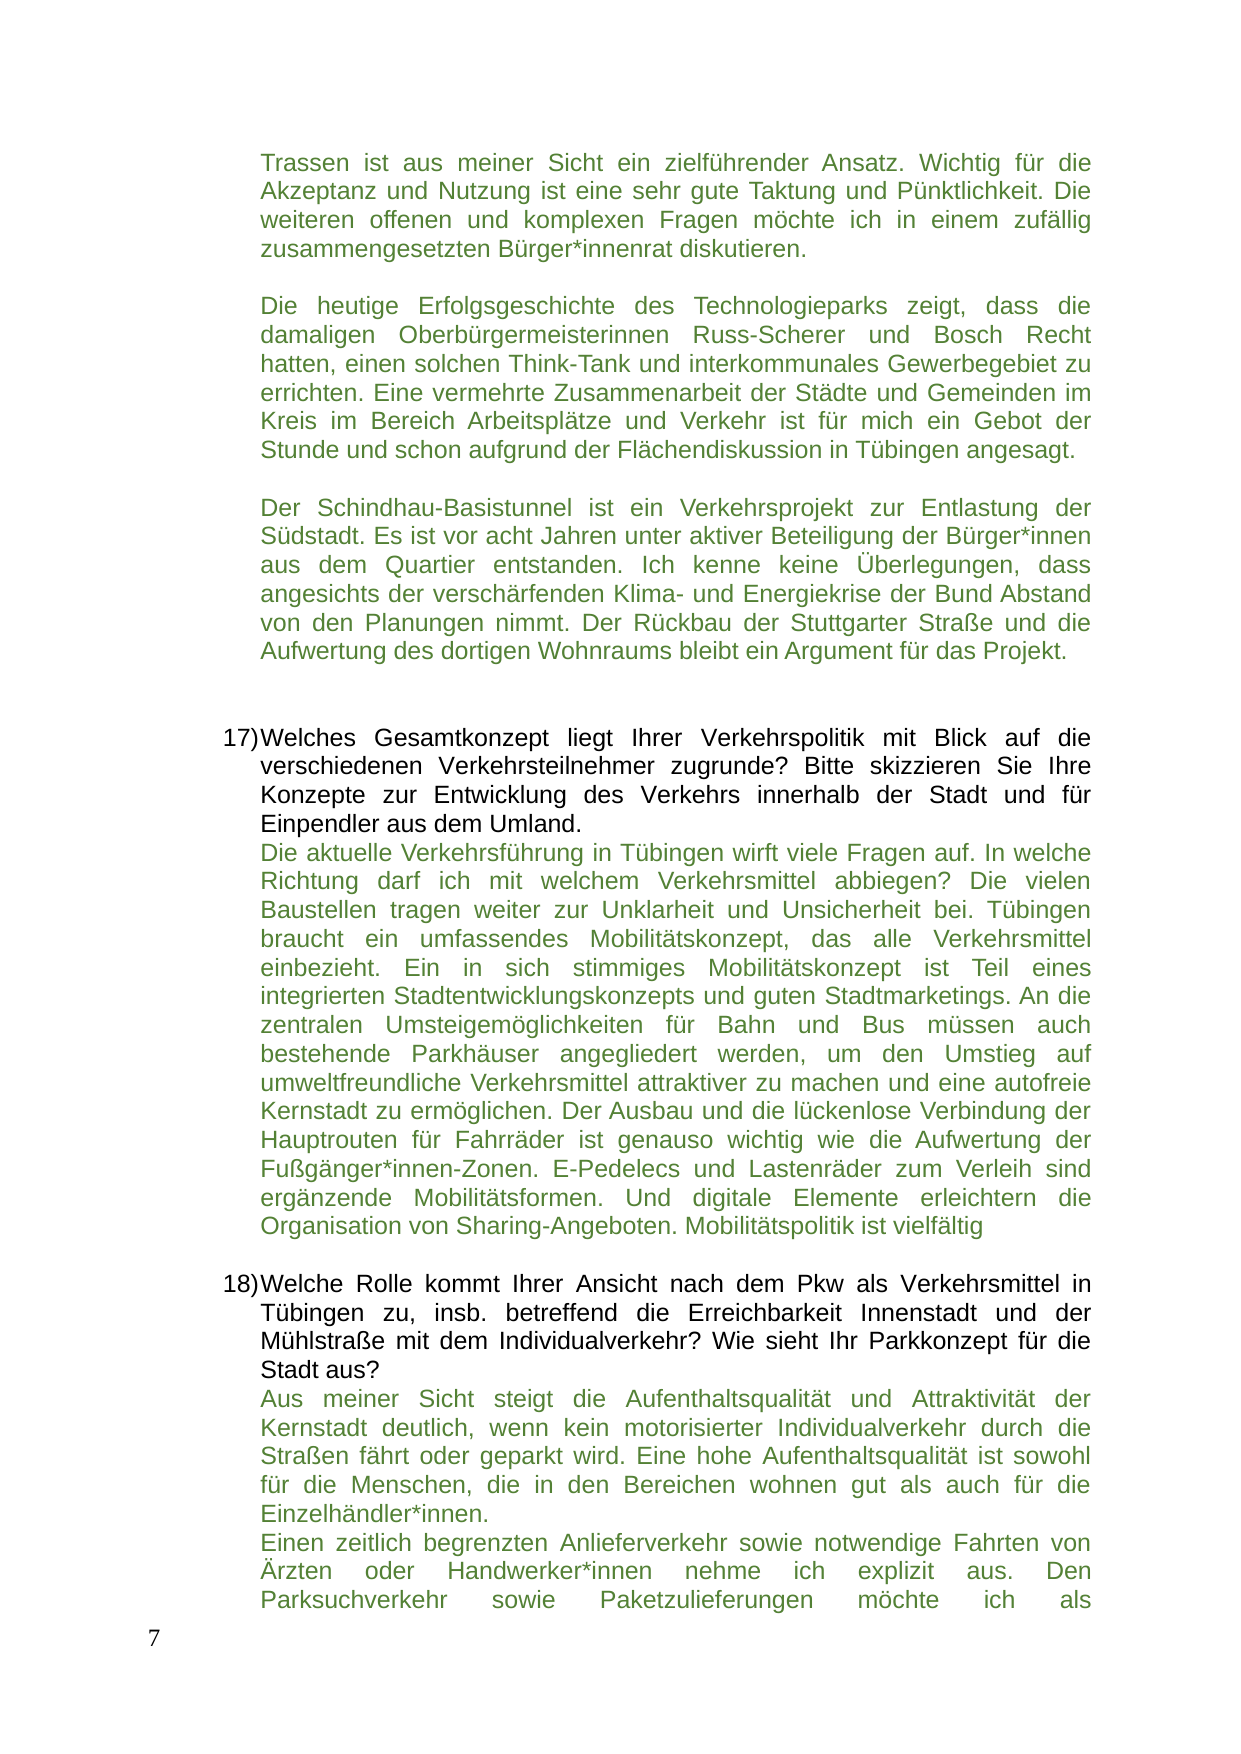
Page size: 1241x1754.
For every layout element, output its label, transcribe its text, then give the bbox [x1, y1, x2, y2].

list Der Schindhau-Basistunnel ist ein Verkehrsprojekt zur Entlastung der Südstadt. Es ist vor acht Jahren unter aktiver Beteiligung der Bürger*innen aus dem Quartier entstanden. Ich kenne keine Überlegungen, dass angesichts der verschärfenden Klima- und Energiekrise der Bund Abstand von den Planungen nimmt. Der Rückbau der Stuttgarter Straße und die Aufwertung des dortigen Wohnraums bleibt ein Argument für das Projekt. [260, 493, 1093, 665]
list Die aktuelle Verkehrsführung in Tübingen wirft viele Fragen auf. In welche Richtung darf ich mit welchem Verkehrsmittel abbiegen? Die vielen Baustellen tragen weiter zur Unklarheit und Unsicherheit bei. Tübingen braucht ein umfassendes Mobilitätskonzept, das alle Verkehrsmittel einbezieht. Ein in sich stimmiges Mobilitätskonzept ist Teil eines integrierten Stadtentwicklungskonzepts und guten Stadtmarketings. An die zentralen Umsteigemöglichkeiten für Bahn und Bus müssen auch bestehende Parkhäuser angegliedert werden, um den Umstieg auf umweltfreundliche Verkehrsmittel attraktiver zu machen und eine autofreie Kernstadt zu ermöglichen. Der Ausbau und die lückenlose Verbindung der Hauptrouten für Fahrräder ist genauso wichtig wie die Aufwertung der Fußgänger*innen-Zonen. E-Pedelecs und Lastenräder zum Verleih sind ergänzende Mobilitätsformen. Und digitale Elemente erleichtern die Organisation von Sharing-Angeboten. Mobilitätspolitik ist vielfältig [260, 838, 1093, 1240]
list Aus meiner Sicht steigt die Aufenthaltsqualität und Attraktivität der Kernstadt deutlich, wenn kein motorisierter Individualverkehr durch die Straßen fährt oder geparkt wird. Eine hohe Aufenthaltsqualität ist sowohl für die Menschen, die in den Bereichen wohnen gut als auch für die Einzelhändler*innen. [260, 1384, 1093, 1528]
list Welches Gesamtkonzept liegt Ihrer Verkehrspolitik mit Blick auf die verschiedenen Verkehrsteilnehmer zugrunde? Bitte skizzieren Sie Ihre Konzepte zur Entwicklung des Verkehrs innerhalb der Stadt und für Einpendler aus dem Umland. [223, 723, 1093, 838]
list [260, 148, 1093, 263]
list Die heutige Erfolgsgeschichte des Technologieparks zeigt, dass die damaligen Oberbürgermeisterinnen Russ-Scherer und Bosch Recht hatten, einen solchen Think-Tank und interkommunales Gewerbegebiet zu errichten. Eine vermehrte Zusammenarbeit der Städte und Gemeinden im Kreis im Bereich Arbeitsplätze und Verkehr ist für mich ein Gebot der Stunde und schon aufgrund der Flächendiskussion in Tübingen angesagt. [260, 291, 1093, 464]
list Welche Rolle kommt Ihrer Ansicht nach dem Pkw als Verkehrsmittel in Tübingen zu, insb. betreffend die Erreichbarkeit Innenstadt und der Mühlstraße mit dem Individualverkehr? Wie sieht Ihr Parkkonzept für die Stadt aus? [223, 1269, 1093, 1384]
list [260, 1528, 1093, 1614]
